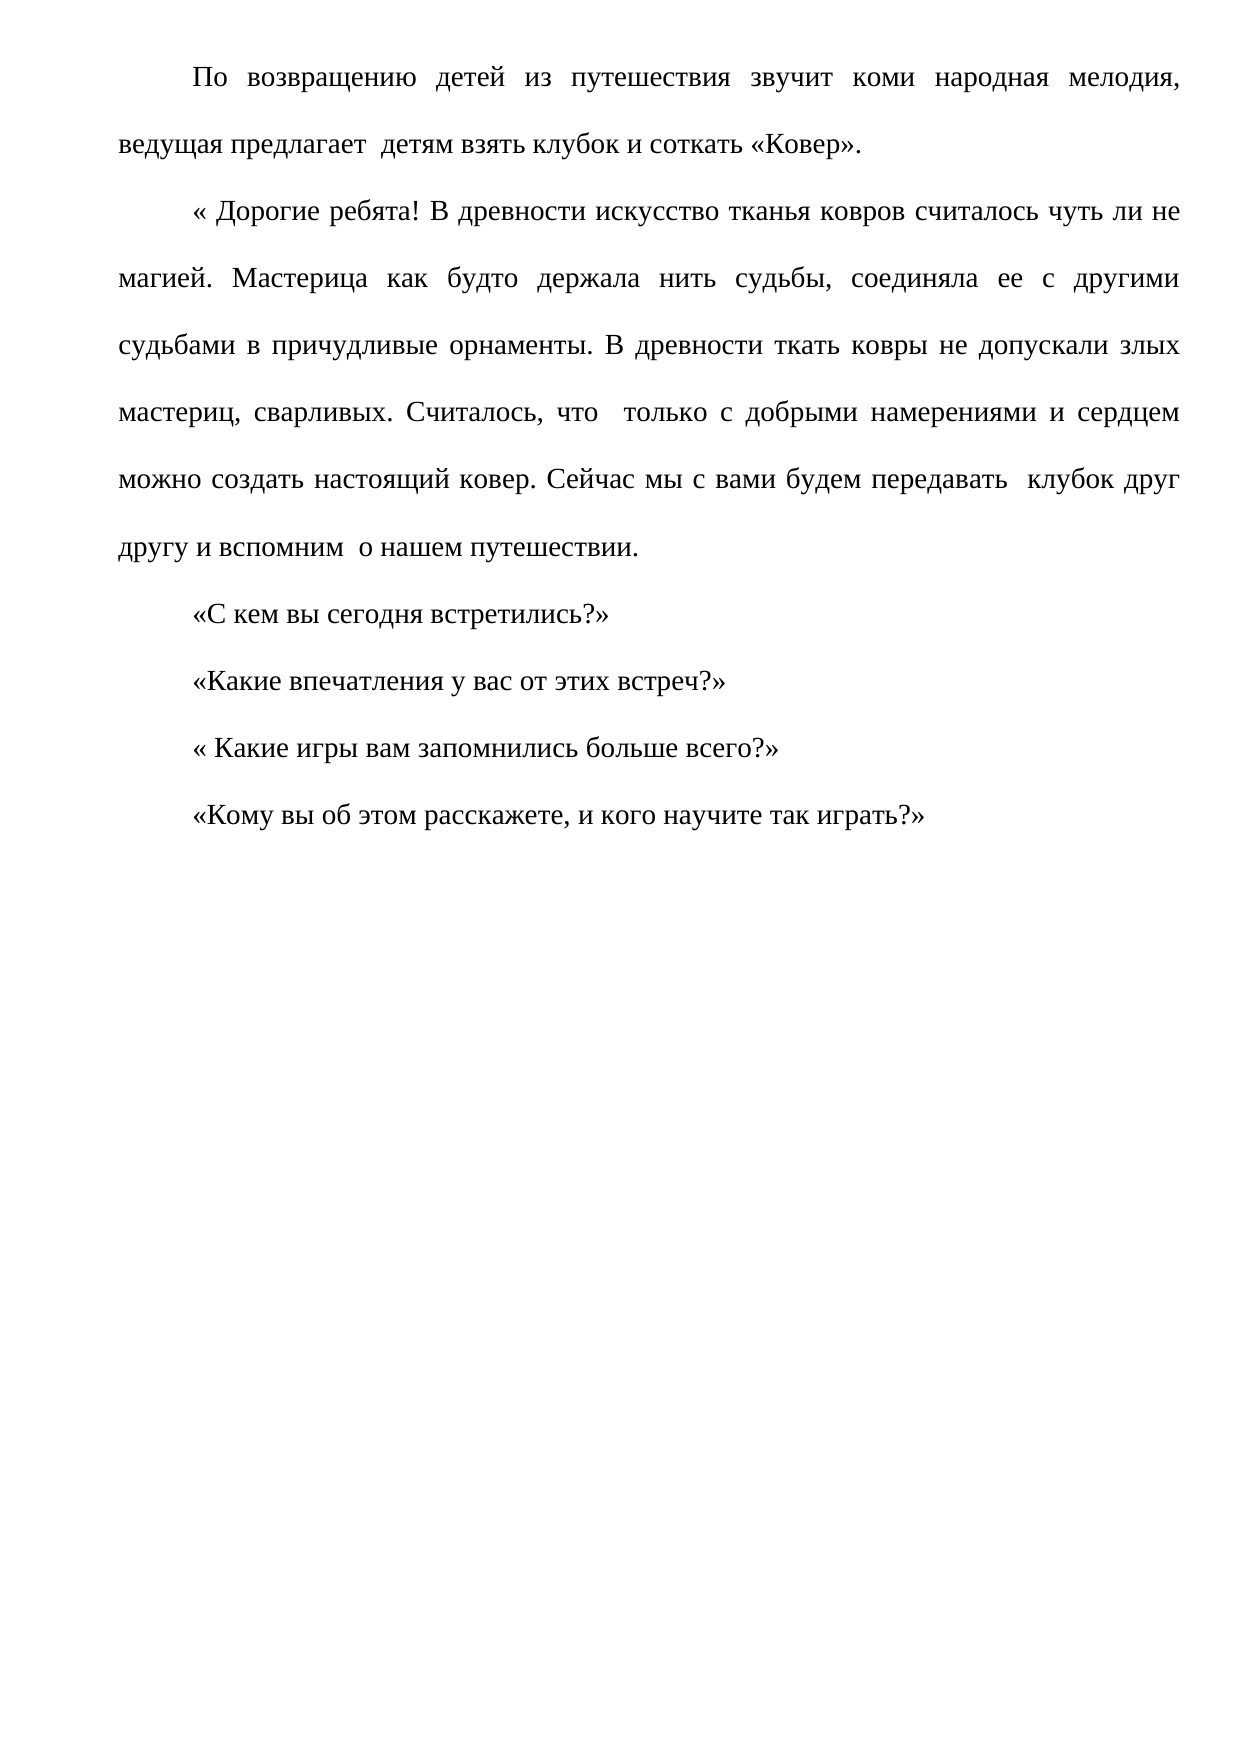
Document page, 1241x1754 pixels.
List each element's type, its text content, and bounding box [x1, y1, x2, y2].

text По возвращению детей из путешествия звучит коми народная мелодия, ведущая предлагает детям взять клубок и соткать «Ковер». [118, 59, 1181, 160]
text « Какие игры вам запомнились больше всего?» [118, 730, 1181, 763]
text « Дорогие ребята! В древности искусство тканья ковров считалось чуть ли не магией. Мастерица как будто держала нить судьбы, соединяла ее с другими судьбами в причудливые орнаменты. В древности ткать ковры не допускали злых мастериц, сварливых. Считалось, что только с добрыми намерениями и сердцем можно создать настоящий ковер. Сейчас мы с вами будем передавать клубок друг другу и вспомним о нашем путешествии. [118, 193, 1181, 562]
text «С кем вы сегодня встретились?» [118, 596, 1181, 629]
text «Кому вы об этом расскажете, и кого научите так играть?» [118, 797, 1181, 831]
text «Какие впечатления у вас от этих встреч?» [118, 663, 1181, 696]
